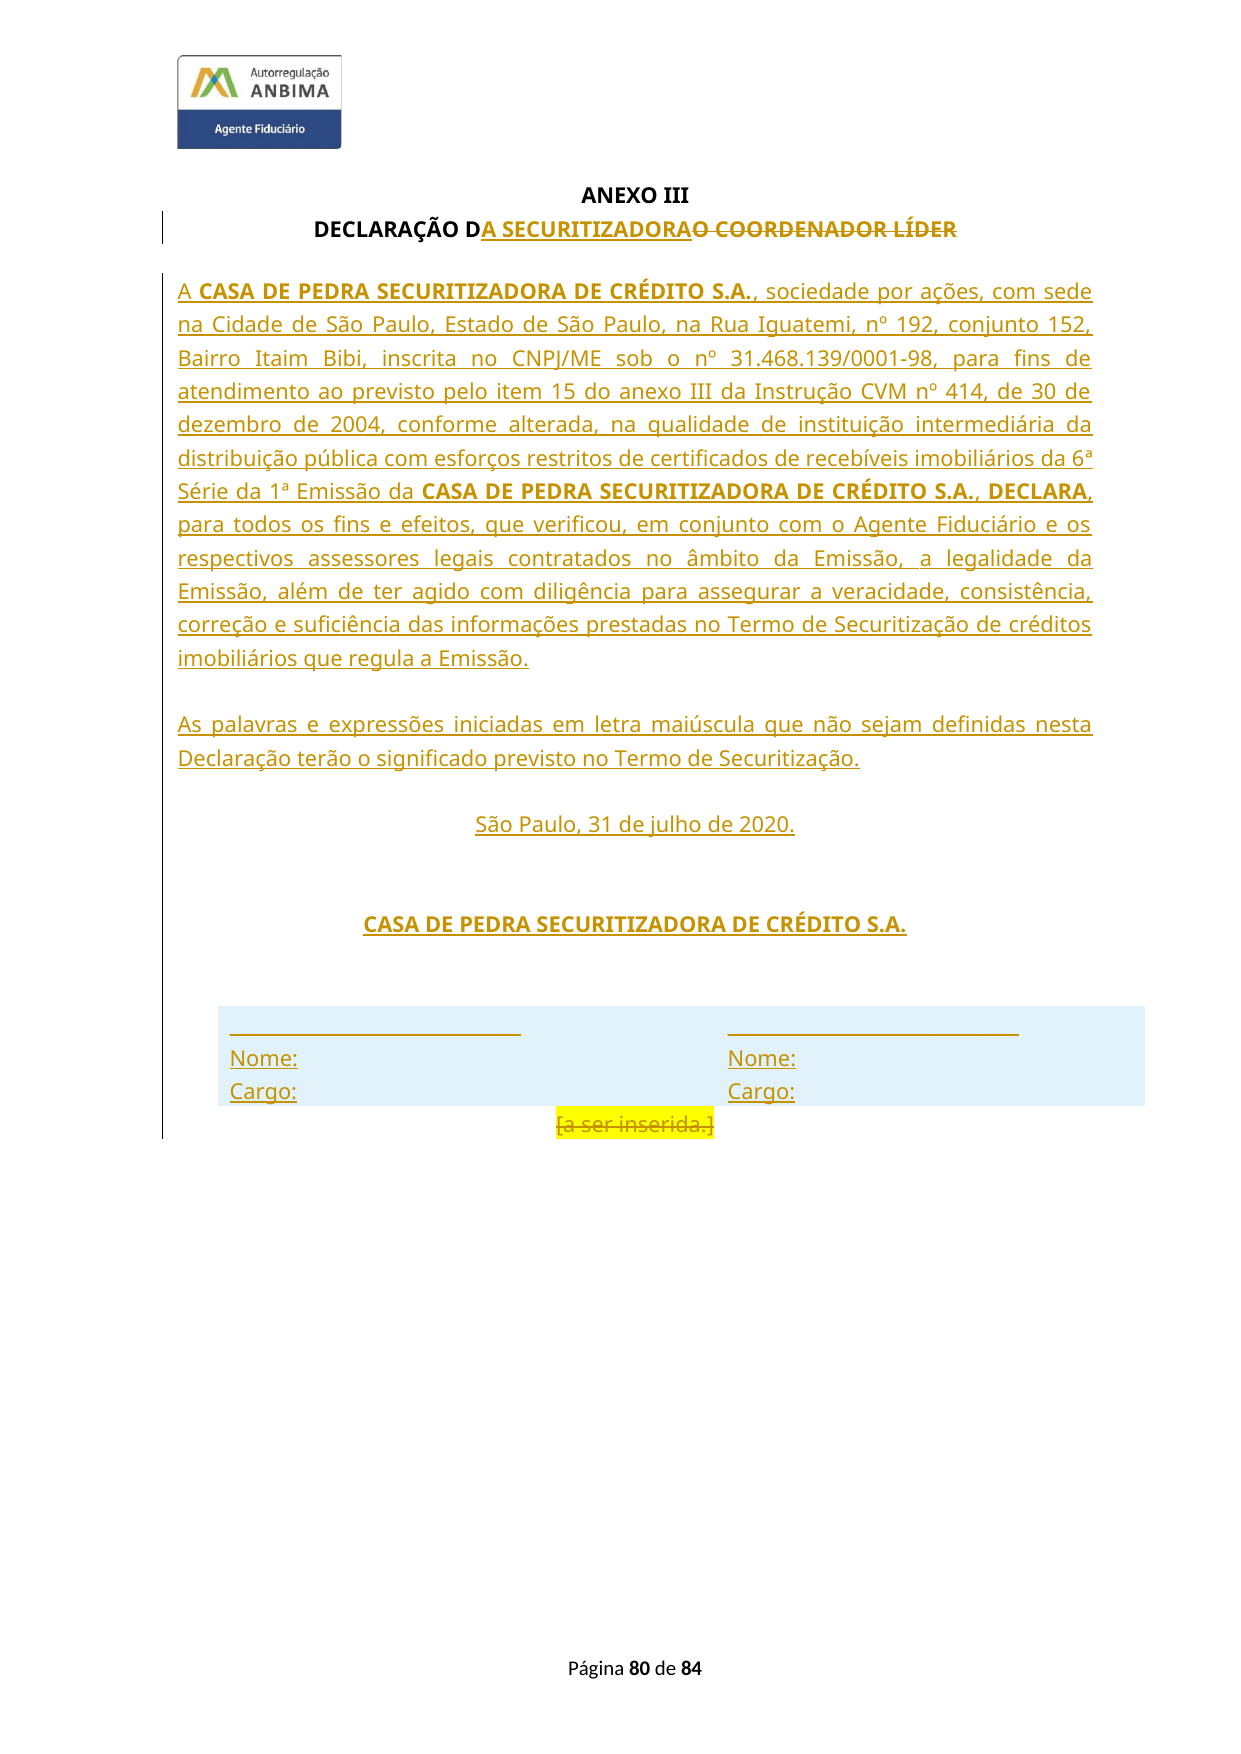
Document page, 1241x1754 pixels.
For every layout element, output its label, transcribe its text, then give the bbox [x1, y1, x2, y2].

text DECLARAÇÃO D [177, 211, 1093, 244]
picture [177, 55, 342, 149]
subtitle ANEXO III [177, 177, 1092, 211]
